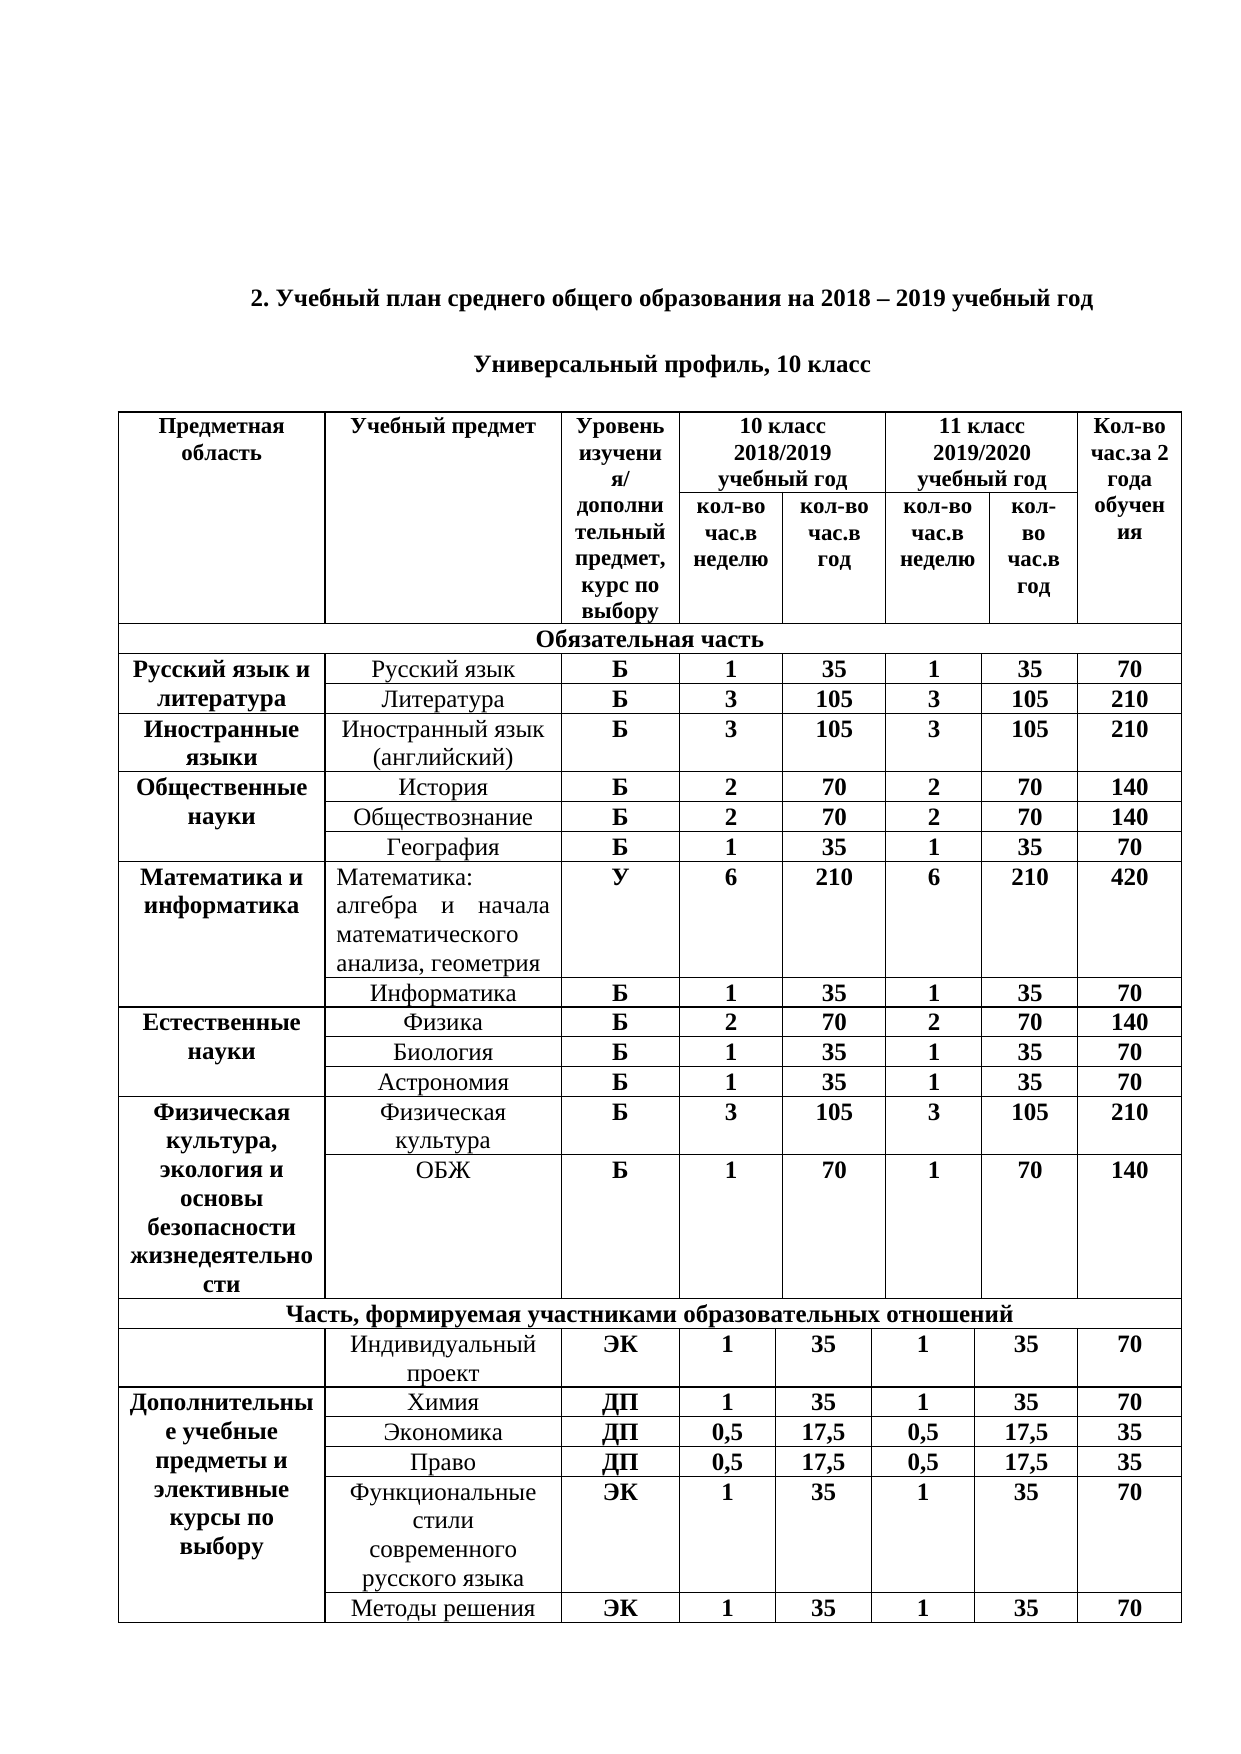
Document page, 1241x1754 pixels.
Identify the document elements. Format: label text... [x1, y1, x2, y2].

table_cell 70 [1078, 1037, 1181, 1066]
table_cell 35 [982, 654, 1077, 683]
table_cell 35 [783, 654, 885, 683]
table_cell 35 [783, 1067, 885, 1096]
table_cell 70 [982, 1155, 1077, 1298]
table_cell 0,5 [872, 1417, 974, 1446]
table_cell Б [562, 1008, 679, 1036]
table_cell Иностранный язык (английский) [326, 714, 561, 771]
table_cell 2 [886, 802, 981, 831]
table_cell 1 [680, 654, 782, 683]
table_header Уровень изучения/ дополнительный предмет, курс по выбору [562, 413, 679, 623]
table_cell Химия [326, 1388, 561, 1416]
table_cell Б [562, 832, 679, 861]
table_cell 0,5 [680, 1417, 775, 1446]
table_cell Физика [326, 1008, 561, 1036]
table_cell 1 [886, 654, 981, 683]
table_cell 2 [886, 772, 981, 801]
table_cell 17,5 [776, 1447, 871, 1476]
table_cell 1 [886, 832, 981, 861]
table_cell 70 [783, 1008, 885, 1036]
table_cell 210 [1078, 714, 1181, 771]
table_cell 105 [982, 1097, 1077, 1154]
table_cell Б [562, 802, 679, 831]
table_cell 70 [1078, 1329, 1181, 1386]
table_cell 105 [783, 714, 885, 771]
table_cell 70 [1078, 978, 1181, 1006]
table_cell Часть, формируемая участниками образовательных отношений [119, 1299, 1181, 1328]
table_cell 105 [783, 1097, 885, 1154]
table_cell Б [562, 1097, 679, 1154]
table_cell Иностранные языки [119, 714, 324, 771]
table_header Учебный предмет [326, 413, 561, 623]
table_cell Дополнительные учебные предметы и элективные курсы по выбору [119, 1388, 324, 1622]
table_cell 1 [680, 832, 782, 861]
table_cell кол-во час.в неделю [886, 493, 989, 623]
table_cell 3 [886, 684, 981, 713]
table_cell 1 [886, 1037, 981, 1066]
table_cell Математика: алгебра и начала математического анализа, геометрия [326, 862, 561, 977]
table_cell 1 [886, 1067, 981, 1096]
table_cell 70 [982, 772, 1077, 801]
table_cell Функциональные стили современного русского языка [326, 1477, 561, 1592]
table_cell кол-во час.в год [990, 493, 1077, 623]
table_cell 1 [680, 1477, 775, 1592]
table_cell 35 [783, 1037, 885, 1066]
table_cell 105 [982, 714, 1077, 771]
table_cell 35 [975, 1477, 1077, 1592]
table_cell 1 [872, 1593, 974, 1622]
table_cell Экономика [326, 1417, 561, 1446]
table_cell Информатика [326, 978, 561, 1006]
table_cell 70 [982, 1008, 1077, 1036]
table_cell У [562, 862, 679, 977]
table_cell 1 [680, 1067, 782, 1096]
table_cell кол-во час.в год [783, 493, 885, 623]
table_cell 1 [680, 978, 782, 1006]
table_cell 0,5 [680, 1447, 775, 1476]
table_cell Б [562, 684, 679, 713]
table_cell 1 [680, 1037, 782, 1066]
table_cell 2 [680, 802, 782, 831]
table_cell 140 [1078, 1155, 1181, 1298]
table_cell Обществознание [326, 802, 561, 831]
text Универсальный профиль, 10 класс [177, 349, 1167, 378]
table_cell 35 [776, 1388, 871, 1416]
table_cell 17,5 [776, 1417, 871, 1446]
table_cell Литература [326, 684, 561, 713]
table_cell 1 [872, 1477, 974, 1592]
table_cell 1 [680, 1155, 782, 1298]
table_cell ДП [562, 1447, 679, 1476]
table_cell 210 [783, 862, 885, 977]
table_cell 210 [1078, 684, 1181, 713]
table_cell Б [562, 1067, 679, 1096]
table_cell 0,5 [872, 1447, 974, 1476]
table_cell 35 [982, 1037, 1077, 1066]
table_cell 3 [680, 714, 782, 771]
table_cell ЭК [562, 1477, 679, 1592]
table_cell 210 [982, 862, 1077, 977]
table_header Предметная область [119, 413, 324, 623]
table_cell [326, 1593, 561, 1622]
table_cell Естественные науки [119, 1008, 324, 1096]
table_cell 6 [886, 862, 981, 977]
table_cell 35 [776, 1593, 871, 1622]
table_cell Биология [326, 1037, 561, 1066]
table_cell 35 [776, 1329, 871, 1386]
table_cell Б [562, 1037, 679, 1066]
table_header Кол-во час.за 2 года обучения [1078, 413, 1181, 623]
table_cell 17,5 [975, 1417, 1077, 1446]
table_cell 70 [783, 1155, 885, 1298]
table_cell Право [326, 1447, 561, 1476]
table_header 10 класс 2018/2019 учебный год [680, 413, 885, 492]
table_cell Обязательная часть [119, 624, 1181, 653]
table_cell 35 [783, 832, 885, 861]
table_cell 35 [1078, 1447, 1181, 1476]
table_cell 2 [886, 1008, 981, 1036]
table_cell 70 [1078, 654, 1181, 683]
table_cell Б [562, 1155, 679, 1298]
table_cell 35 [982, 1067, 1077, 1096]
table_cell 420 [1078, 862, 1181, 977]
table_cell 1 [872, 1329, 974, 1386]
table_cell 6 [680, 862, 782, 977]
table_cell 35 [776, 1477, 871, 1592]
table_cell 35 [783, 978, 885, 1006]
table_cell Физическая культура, экология и основы безопасности жизнедеятельности [119, 1097, 324, 1298]
table_cell 70 [982, 802, 1077, 831]
table_cell 35 [1078, 1417, 1181, 1446]
table_cell Б [562, 714, 679, 771]
table_cell 2 [680, 772, 782, 801]
table_cell 35 [982, 832, 1077, 861]
table_cell 70 [783, 802, 885, 831]
table_cell 1 [872, 1388, 974, 1416]
table_cell 35 [975, 1593, 1077, 1622]
table_cell 1 [886, 1155, 981, 1298]
table_cell 35 [975, 1388, 1077, 1416]
table_cell 3 [680, 684, 782, 713]
table_cell 70 [1078, 1593, 1181, 1622]
table_cell Физическая культура [326, 1097, 561, 1154]
table_cell Русский язык и литература [119, 654, 324, 713]
table_cell Астрономия [326, 1067, 561, 1096]
table_cell Б [562, 772, 679, 801]
table_cell История [326, 772, 561, 801]
text 2. Учебный план среднего общего образования на 2018 – 2019 учебный год [177, 283, 1167, 312]
table_cell ЭК [562, 1593, 679, 1622]
table_cell ЭК [562, 1329, 679, 1386]
table_cell 3 [680, 1097, 782, 1154]
table_cell 140 [1078, 802, 1181, 831]
table_cell 1 [680, 1593, 775, 1622]
table_cell География [326, 832, 561, 861]
table_cell 17,5 [975, 1447, 1077, 1476]
table_cell Общественные науки [119, 772, 324, 861]
table_cell 70 [1078, 832, 1181, 861]
table_cell ДП [562, 1417, 679, 1446]
table_cell Индивидуальный проект [326, 1329, 561, 1386]
table_cell Б [562, 978, 679, 1006]
table_cell 70 [1078, 1477, 1181, 1592]
table_cell 70 [1078, 1388, 1181, 1416]
table_cell 140 [1078, 1008, 1181, 1036]
table_cell 140 [1078, 772, 1181, 801]
table_cell Б [562, 654, 679, 683]
table_cell [119, 1329, 324, 1386]
table_cell кол-во час.в неделю [680, 493, 782, 623]
table_cell ДП [562, 1388, 679, 1416]
table_cell 3 [886, 1097, 981, 1154]
table_cell Математика и информатика [119, 862, 324, 1006]
table_header 11 класс 2019/2020 учебный год [886, 413, 1077, 492]
table_cell 1 [886, 978, 981, 1006]
table_cell 1 [680, 1388, 775, 1416]
table_cell 210 [1078, 1097, 1181, 1154]
table_cell 70 [1078, 1067, 1181, 1096]
table_cell 2 [680, 1008, 782, 1036]
table_cell 35 [975, 1329, 1077, 1386]
table_cell ОБЖ [326, 1155, 561, 1298]
table_cell 105 [982, 684, 1077, 713]
table_cell 1 [680, 1329, 775, 1386]
table_cell 105 [783, 684, 885, 713]
table_cell 70 [783, 772, 885, 801]
table_cell Русский язык [326, 654, 561, 683]
table_cell 3 [886, 714, 981, 771]
table_cell 35 [982, 978, 1077, 1006]
